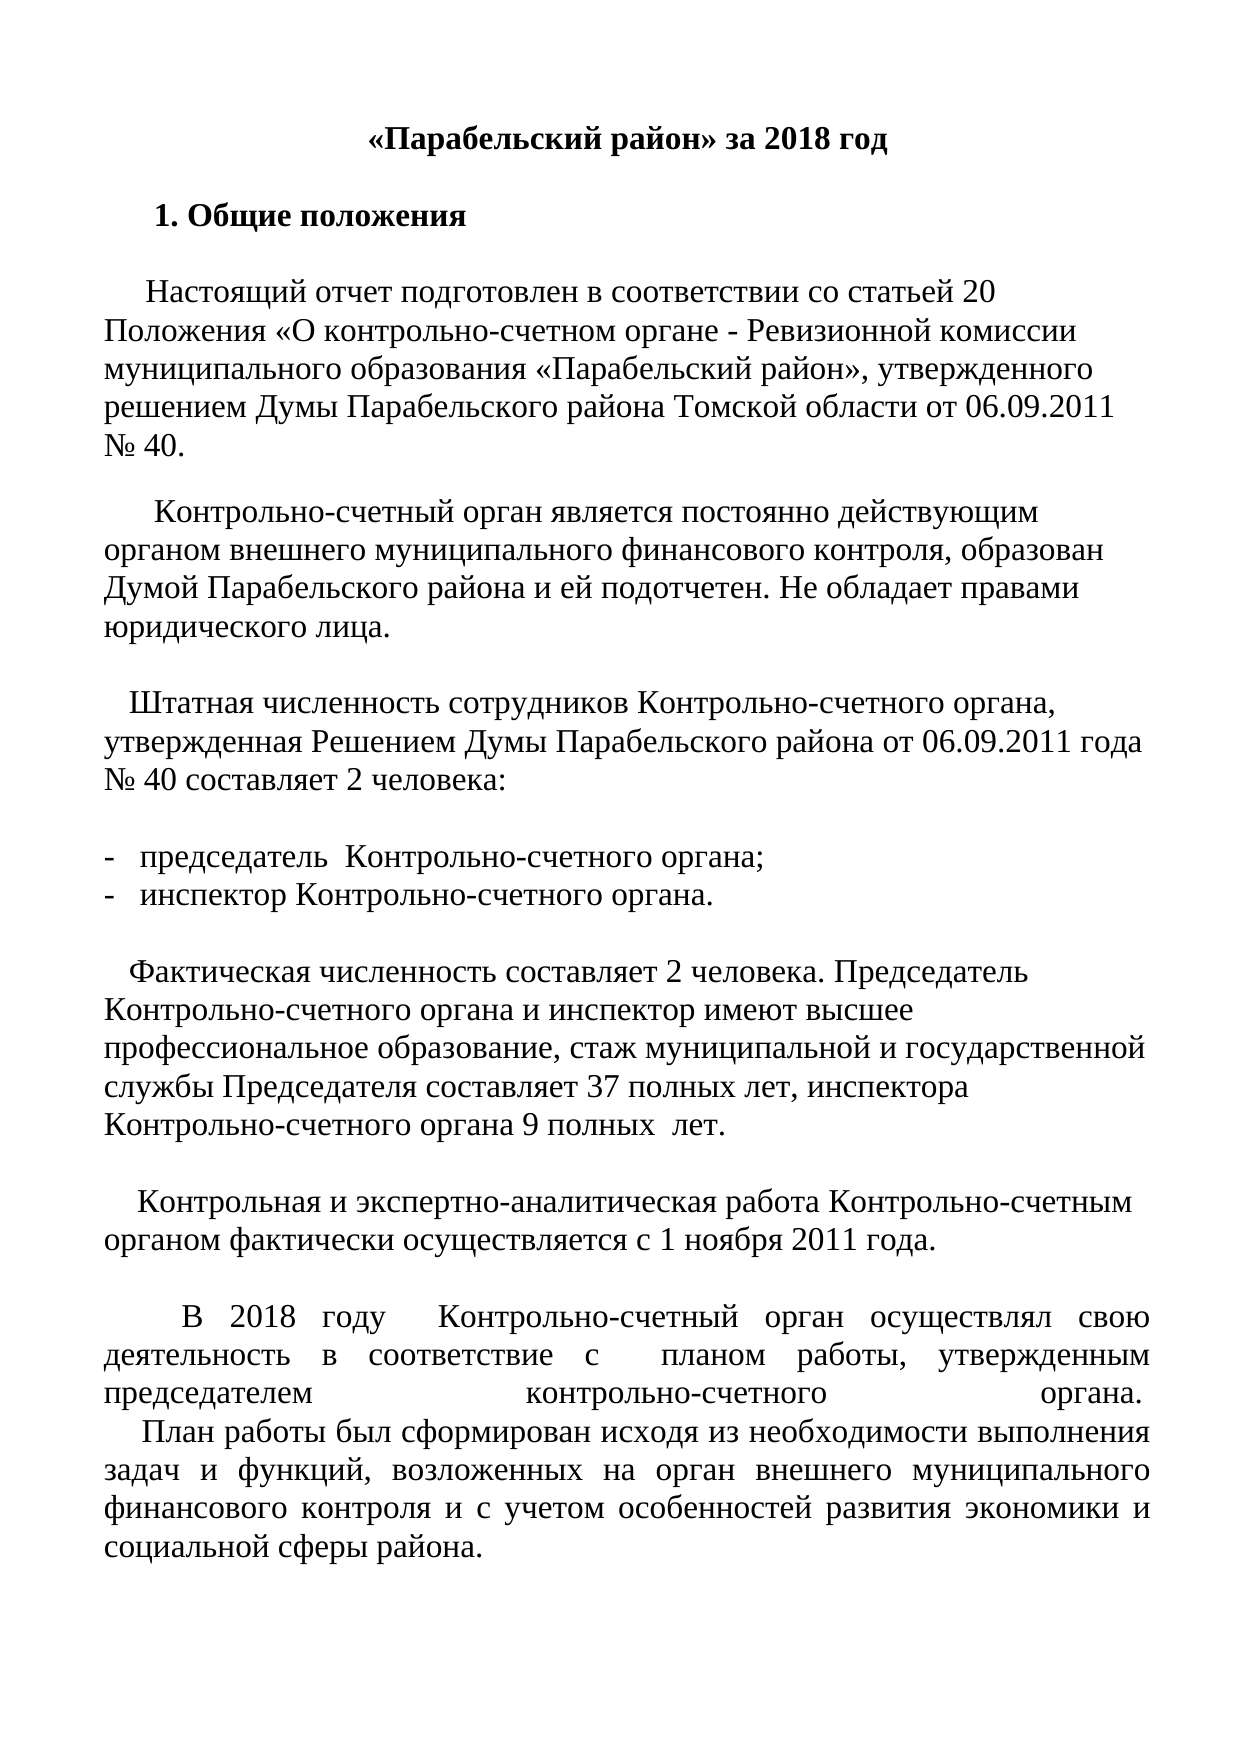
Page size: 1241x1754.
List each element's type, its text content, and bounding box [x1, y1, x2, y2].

text В 2018 году Контрольно-счетный орган осуществлял свою деятельность в соответствие с планом работы, утвержденным председателем контрольно-счетного органа. План работы был сформирован исходя из необходимости выполнения задач и функций, возложенных на орган внешнего муниципального финансового контроля и с учетом особенностей развития экономики и социальной сферы района. [103, 1296, 1152, 1564]
text «Парабельский район» за 2018 год [103, 118, 1152, 156]
text 1. Общие положения Настоящий отчет подготовлен в соответствии со статьей 20 Положения «О контрольно-счетном органе - Ревизионной комиссии муниципального образования «Парабельский район», утвержденного решением Думы Парабельского района Томской области от 06.09.2011 № 40. [103, 156, 1152, 491]
text Контрольно-счетный орган является постоянно действующим органом внешнего муниципального финансового контроля, образован Думой Парабельского района и ей подотчетен. Не обладает правами юридического лица. Штатная численность сотрудников Контрольно-счетного органа, утвержденная Решением Думы Парабельского района от 06.09.2011 года № 40 составляет 2 человека: - председатель Контрольно-счетного органа; - инспектор Контрольно-счетного органа. Фактическая численность составляет 2 человека. Председатель Контрольно-счетного органа и инспектор имеют высшее профессиональное образование, стаж муниципальной и государственной службы Председателя составляет 37 полных лет, инспектора Контрольно-счетного органа 9 полных лет. Контрольная и экспертно-аналитическая работа Контрольно-счетным органом фактически осуществляется с 1 ноября 2011 года. [103, 491, 1152, 1258]
